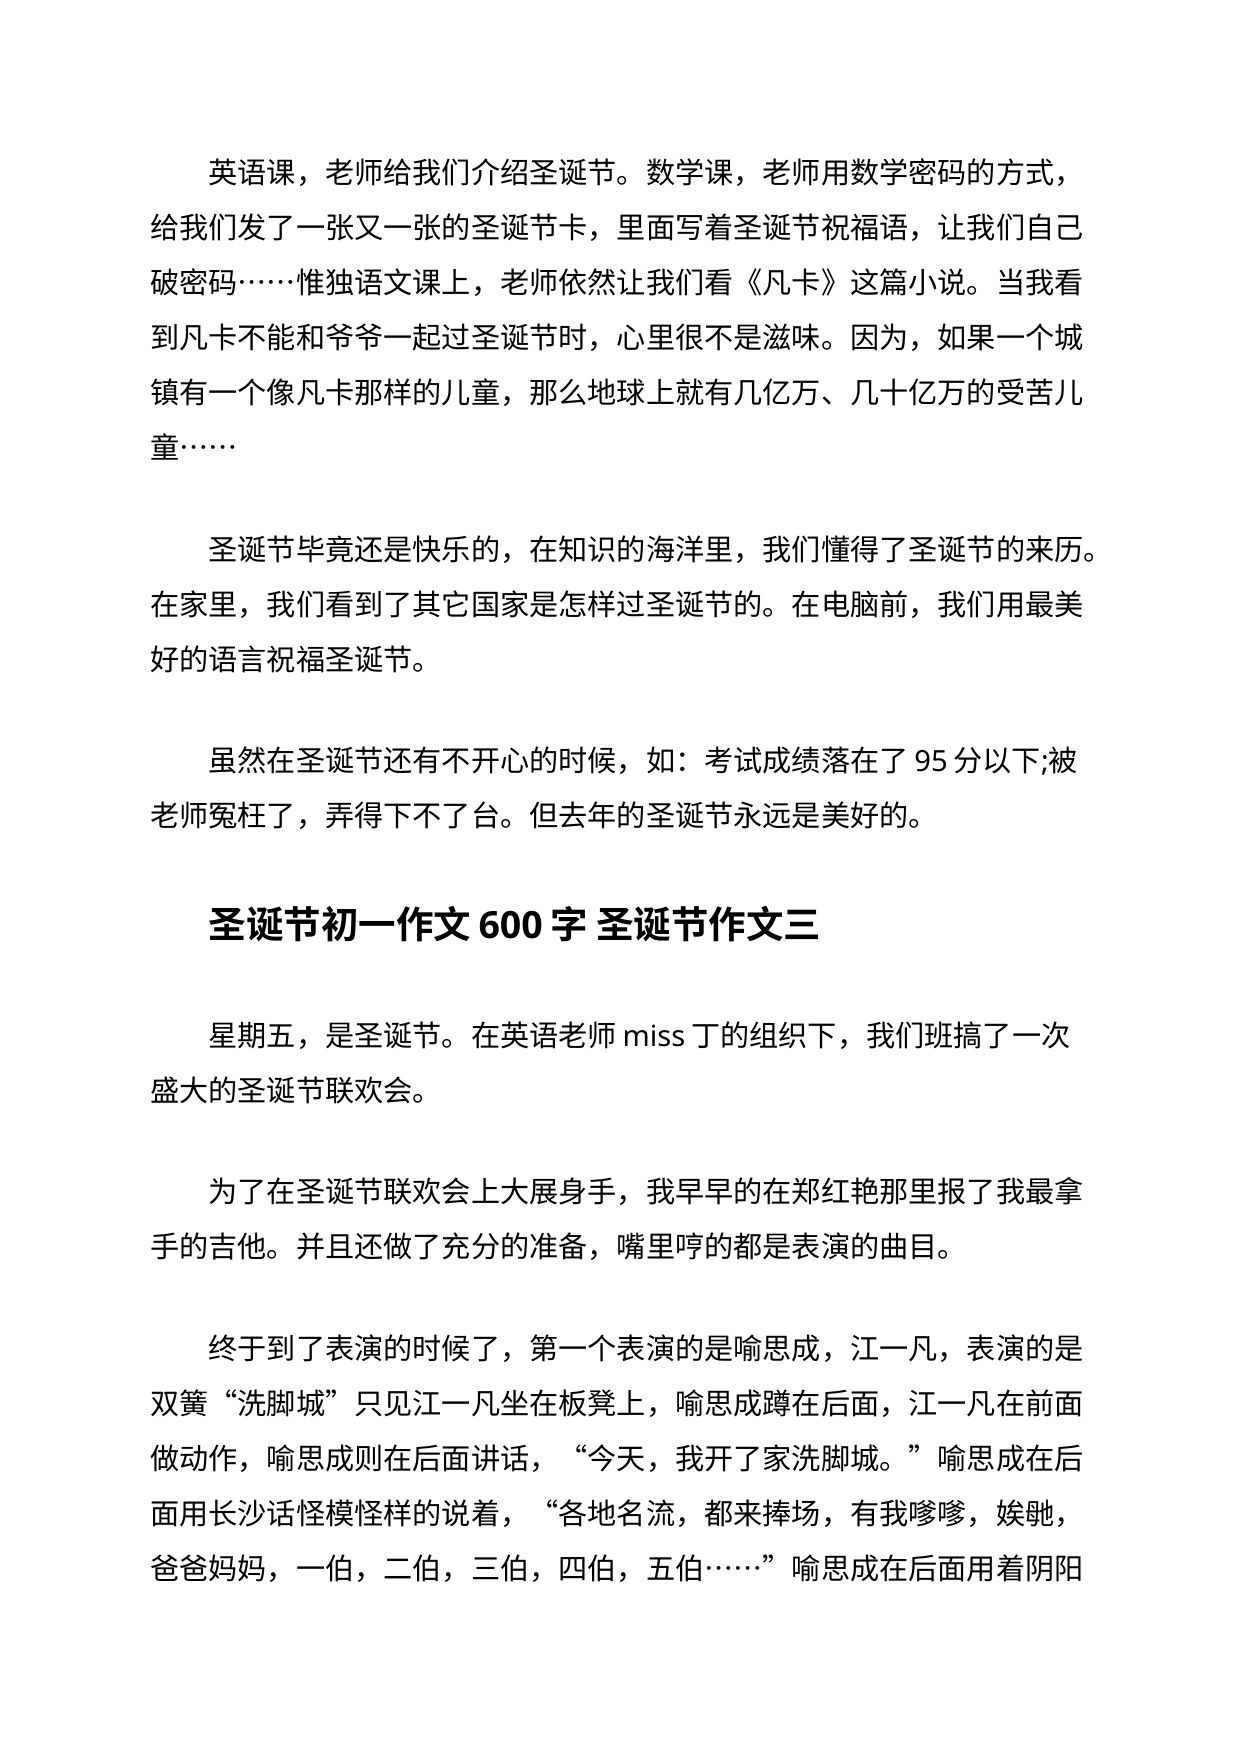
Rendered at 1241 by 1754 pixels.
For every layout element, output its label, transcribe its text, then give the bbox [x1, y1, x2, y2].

text 星期五，是圣诞节。在英语老师miss丁的组织下，我们班搞了一次盛大的圣诞节联欢会。 [150, 1012, 1090, 1109]
text 虽然在圣诞节还有不开心的时候，如：考试成绩落在了95分以下;被老师冤枉了，弄得下不了台。但去年的圣诞节永远是美好的。 [150, 738, 1090, 835]
text 圣诞节初一作文600字 圣诞节作文三 [150, 894, 1090, 949]
text 圣诞节毕竟还是快乐的，在知识的海洋里，我们懂得了圣诞节的来历。在家里，我们看到了其它国家是怎样过圣诞节的。在电脑前，我们用最美好的语言祝福圣诞节。 [150, 526, 1090, 678]
text 为了在圣诞节联欢会上大展身手，我早早的在郑红艳那里报了我最拿手的吉他。并且还做了充分的准备，嘴里哼的都是表演的曲目。 [150, 1169, 1090, 1266]
text 英语课，老师给我们介绍圣诞节。数学课，老师用数学密码的方式，给我们发了一张又一张的圣诞节卡，里面写着圣诞节祝福语，让我们自己破密码……惟独语文课上，老师依然让我们看《凡卡》这篇小说。当我看到凡卡不能和爷爷一起过圣诞节时，心里很不是滋味。因为，如果一个城镇有一个像凡卡那样的儿童，那么地球上就有几亿万、几十亿万的受苦儿童…… [150, 150, 1090, 467]
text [150, 1326, 1090, 1587]
